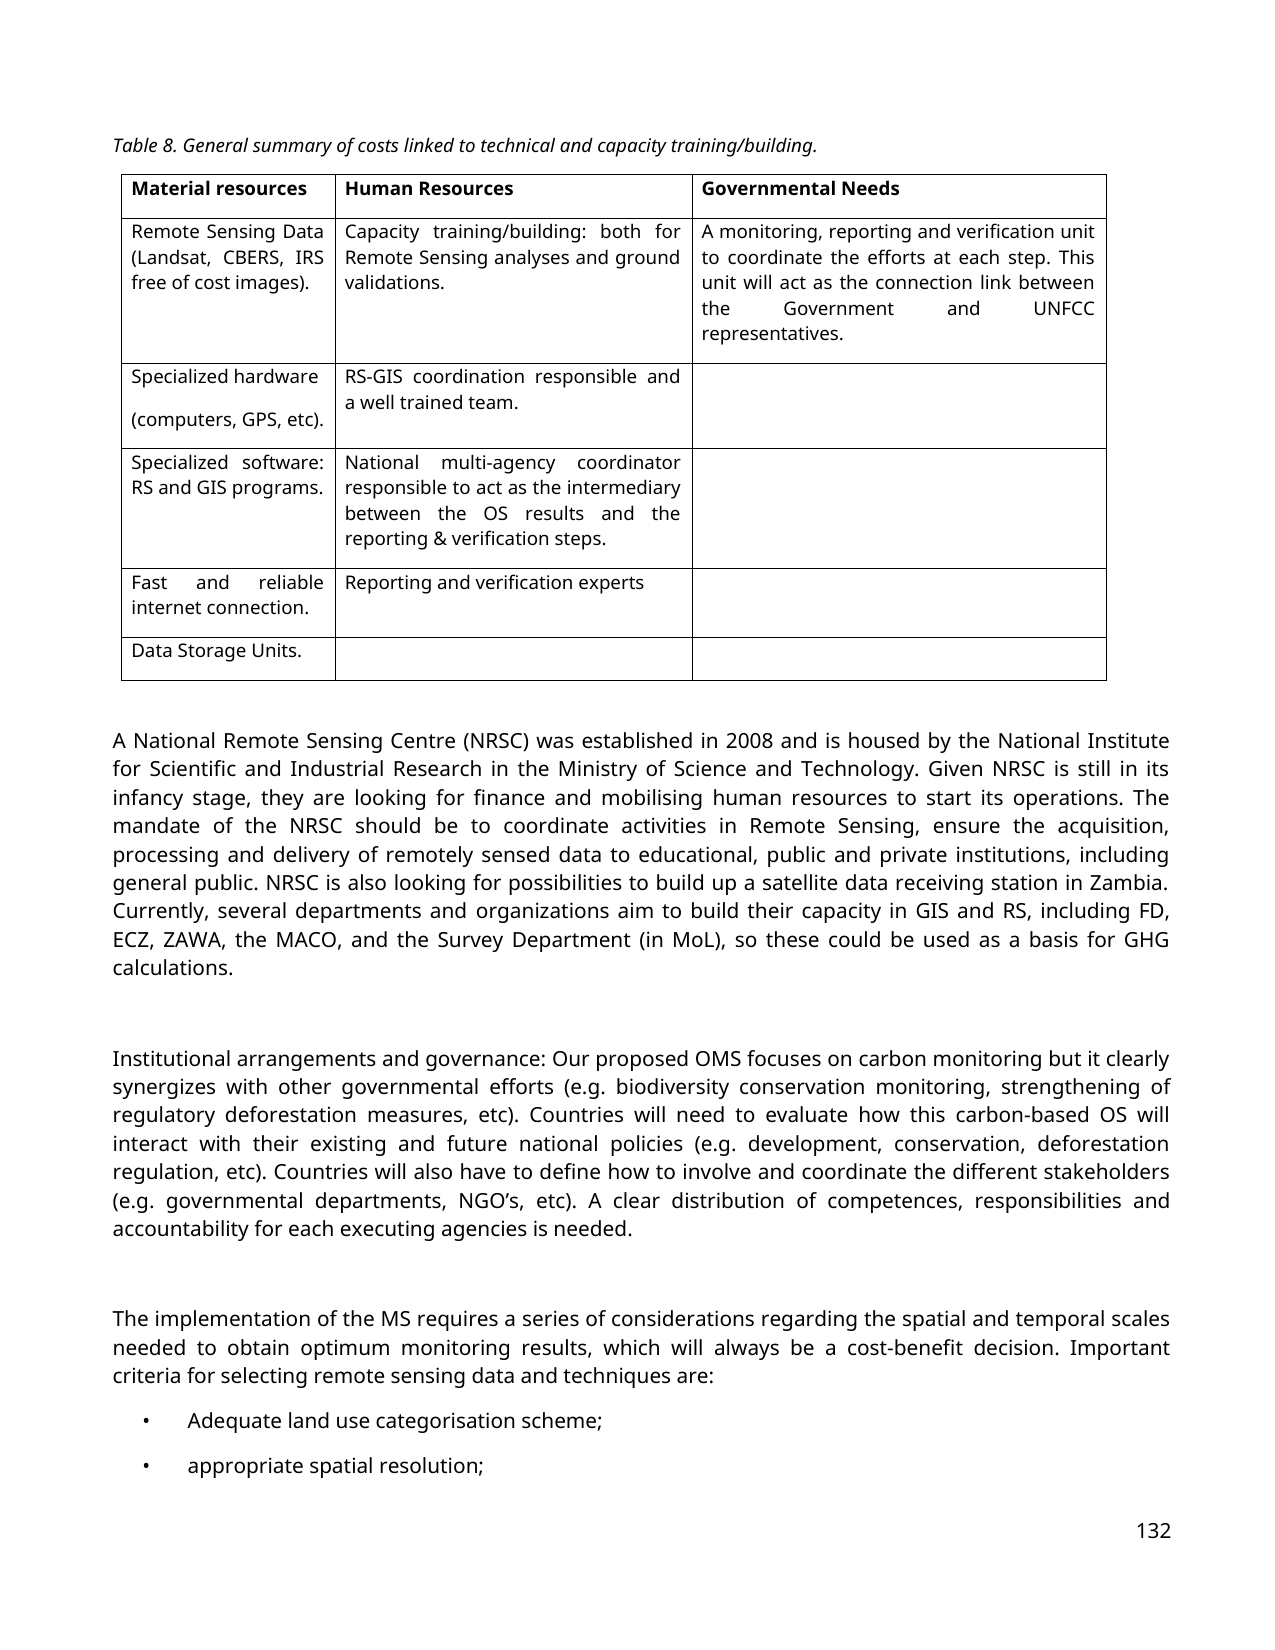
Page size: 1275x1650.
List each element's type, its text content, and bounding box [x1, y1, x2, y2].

table_cell RS-GIS coordination responsible and a well trained team. [336, 364, 692, 448]
table_cell Specialized software: RS and GIS programs. [122, 449, 335, 568]
table_header Material resources [122, 175, 335, 217]
table_cell National multi-agency coordinator responsible to act as the intermediary between the OS results and the reporting & verification steps. [336, 449, 692, 568]
table_cell Data Storage Units. [122, 638, 335, 680]
table_header Governmental Needs [693, 175, 1106, 217]
table_cell Reporting and verification experts [336, 569, 692, 637]
table_cell Remote Sensing Data (Landsat, CBERS, IRS free of cost images). [122, 219, 335, 363]
table_header Human Resources [336, 175, 692, 217]
table_cell Specialized hardware (computers, GPS, etc). [122, 364, 335, 448]
table_cell [336, 638, 692, 680]
table_cell Capacity training/building: both for Remote Sensing analyses and ground validations. [336, 219, 692, 363]
text • Adequate land use categorisation scheme; [142, 1407, 1171, 1435]
table_cell [693, 449, 1106, 568]
table_cell [693, 638, 1106, 680]
table_cell A monitoring, reporting and verification unit to coordinate the efforts at each step. This unit will act as the connection link between the Government and UNFCC representatives. [693, 219, 1106, 363]
text The implementation of the MS requires a series of considerations regarding the spatial and temporal scales needed to obtain optimum monitoring results, which will always be a cost-benefit decision. Important criteria for selecting remote sensing data and techniques are: [112, 1304, 1171, 1390]
table_cell Fast and reliable internet connection. [122, 569, 335, 637]
text • appropriate spatial resolution; [142, 1452, 1171, 1480]
table_cell [693, 364, 1106, 448]
table_cell [693, 569, 1106, 637]
text Institutional arrangements and governance: Our proposed OMS focuses on carbon monitoring but it clearly synergizes with other governmental efforts (e.g. biodiversity conservation monitoring, strengthening of regulatory deforestation measures, etc). Countries will need to evaluate how this carbon-based OS will interact with their existing and future national policies (e.g. development, conservation, deforestation regulation, etc). Countries will also have to define how to involve and coordinate the different stakeholders (e.g. governmental departments, NGO’s, etc). A clear distribution of competences, responsibilities and accountability for each executing agencies is needed. [112, 1044, 1171, 1243]
text A National Remote Sensing Centre (NRSC) was established in 2008 and is housed by the National Institute for Scientific and Industrial Research in the Ministry of Science and Technology. Given NRSC is still in its infancy stage, they are looking for finance and mobilising human resources to start its operations. The mandate of the NRSC should be to coordinate activities in Remote Sensing, ensure the acquisition, processing and delivery of remotely sensed data to educational, public and private institutions, including general public. NRSC is also looking for possibilities to build up a satellite data receiving station in Zambia. Currently, several departments and organizations aim to build their capacity in GIS and RS, including FD, ECZ, ZAWA, the MACO, and the Survey Department (in MoL), so these could be used as a basis for GHG calculations. [112, 726, 1171, 982]
